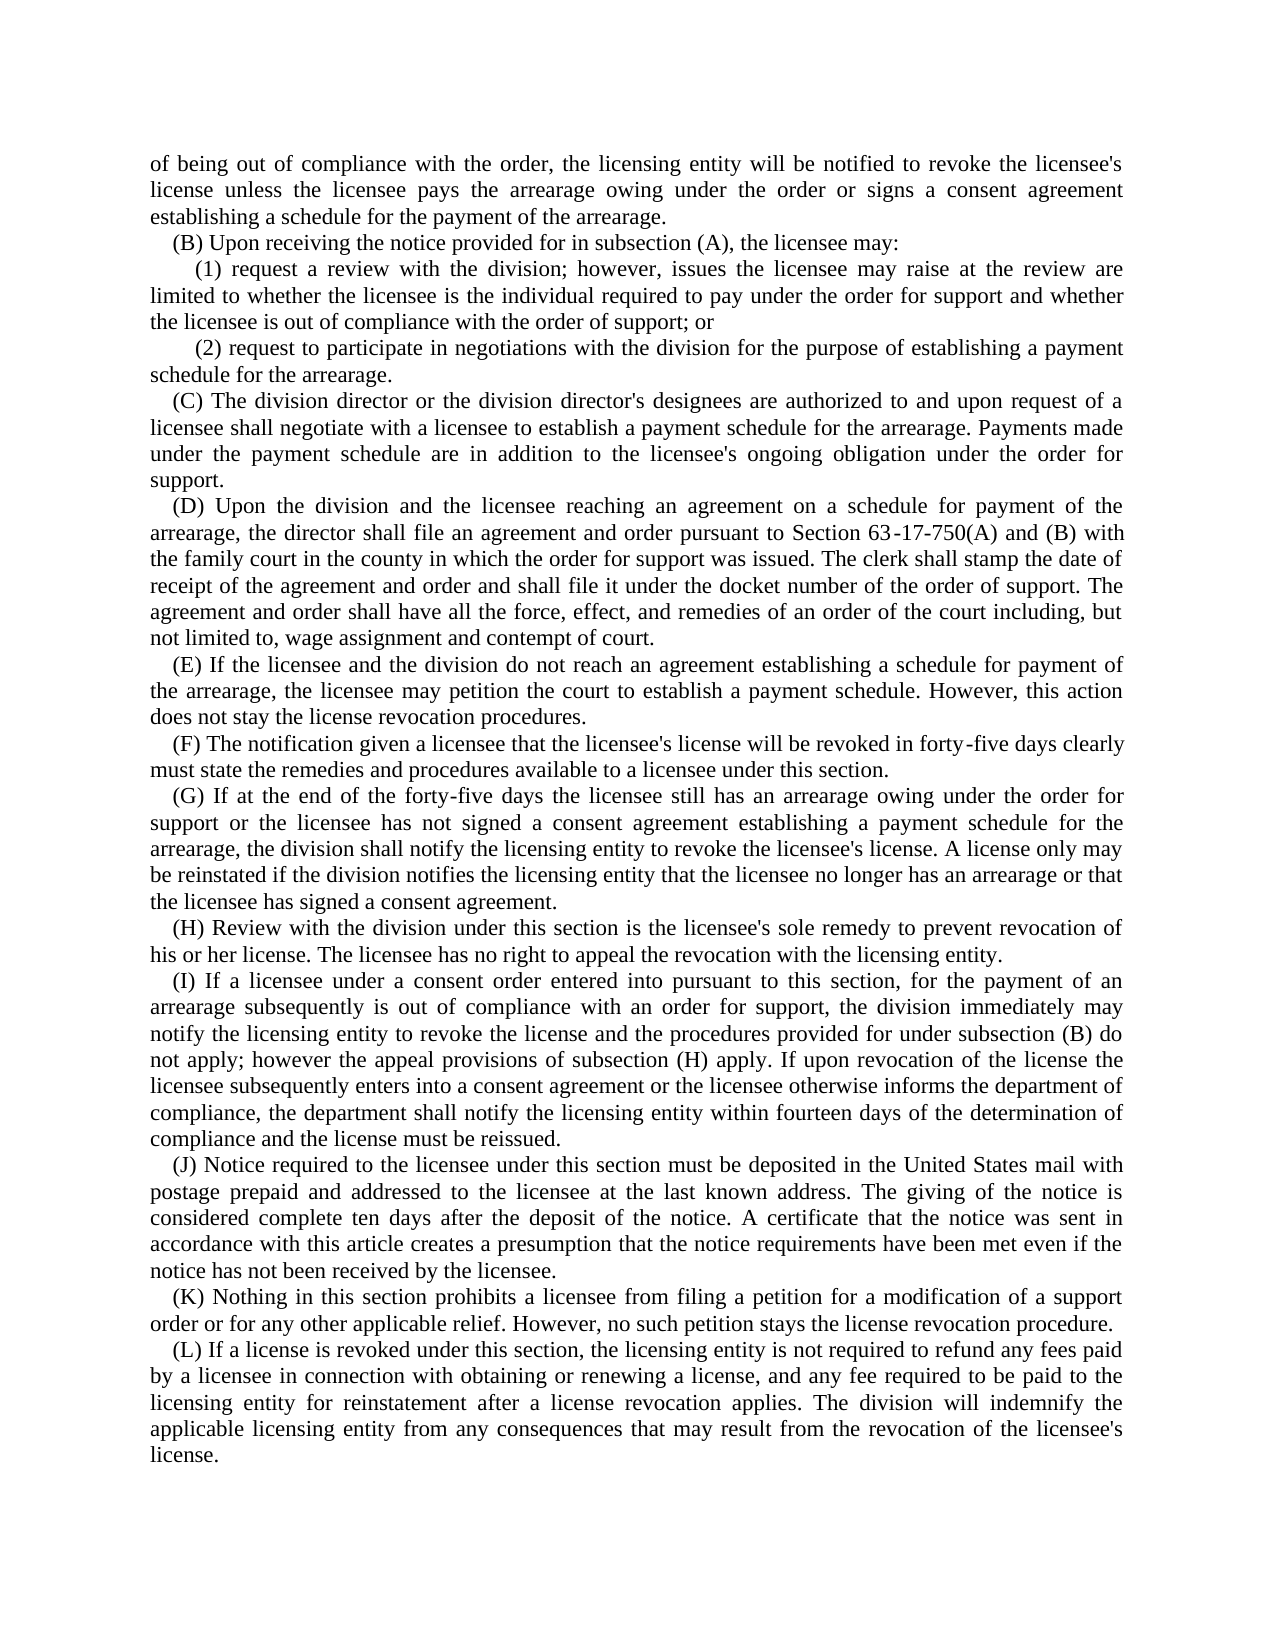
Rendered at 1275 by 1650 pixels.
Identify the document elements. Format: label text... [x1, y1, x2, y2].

text (F) The notification given a licensee that the licensee's license will be revoked in forty-five days clearly must state the remedies and procedures available to a licensee under this section. [150, 730, 1125, 782]
text (G) If at the end of the forty-five days the licensee still has an arrearage owing under the order for support or the licensee has not signed a consent agreement establishing a payment schedule for the arrearage, the division shall notify the licensing entity to revoke the licensee's license. A license only may be reinstated if the division notifies the licensing entity that the licensee no longer has an arrearage or that the licensee has signed a consent agreement. [150, 782, 1125, 914]
text (C) The division director or the division director's designees are authorized to and upon request of a licensee shall negotiate with a licensee to establish a payment schedule for the arrearage. Payments made under the payment schedule are in addition to the licensee's ongoing obligation under the order for support. [150, 387, 1125, 493]
text (2) request to participate in negotiations with the division for the purpose of establishing a payment schedule for the arrearage. [150, 334, 1125, 387]
text (K) Nothing in this section prohibits a licensee from filing a petition for a modification of a support order or for any other applicable relief. However, no such petition stays the license revocation procedure. [150, 1283, 1125, 1336]
text (I) If a licensee under a consent order entered into pursuant to this section, for the payment of an arrearage subsequently is out of compliance with an order for support, the division immediately may notify the licensing entity to revoke the license and the procedures provided for under subsection (B) do not apply; however the appeal provisions of subsection (H) apply. If upon revocation of the license the licensee subsequently enters into a consent agreement or the licensee otherwise informs the department of compliance, the department shall notify the licensing entity within fourteen days of the determination of compliance and the license must be reissued. [150, 967, 1125, 1151]
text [150, 150, 1125, 229]
text (D) Upon the division and the licensee reaching an agreement on a schedule for payment of the arrearage, the director shall file an agreement and order pursuant to Section 63-17-750(A) and (B) with the family court in the county in which the order for support was issued. The clerk shall stamp the date of receipt of the agreement and order and shall file it under the docket number of the order of support. The agreement and order shall have all the force, effect, and remedies of an order of the court including, but not limited to, wage assignment and contempt of court. [150, 493, 1125, 651]
text (J) Notice required to the licensee under this section must be deposited in the United States mail with postage prepaid and addressed to the licensee at the last known address. The giving of the notice is considered complete ten days after the deposit of the notice. A certificate that the notice was sent in accordance with this article creates a presumption that the notice requirements have been met even if the notice has not been received by the licensee. [150, 1151, 1125, 1283]
text (E) If the licensee and the division do not reach an agreement establishing a schedule for payment of the arrearage, the licensee may petition the court to establish a payment schedule. However, this action does not stay the license revocation procedures. [150, 651, 1125, 730]
text (B) Upon receiving the notice provided for in subsection (A), the licensee may: [150, 229, 1125, 255]
text (L) If a license is revoked under this section, the licensing entity is not required to refund any fees paid by a licensee in connection with obtaining or renewing a license, and any fee required to be paid to the licensing entity for reinstatement after a license revocation applies. The division will indemnify the applicable licensing entity from any consequences that may result from the revocation of the licensee's license. [150, 1336, 1125, 1468]
text (H) Review with the division under this section is the licensee's sole remedy to prevent revocation of his or her license. The licensee has no right to appeal the revocation with the licensing entity. [150, 914, 1125, 967]
text (1) request a review with the division; however, issues the licensee may raise at the review are limited to whether the licensee is the individual required to pay under the order for support and whether the licensee is out of compliance with the order of support; or [150, 255, 1125, 334]
